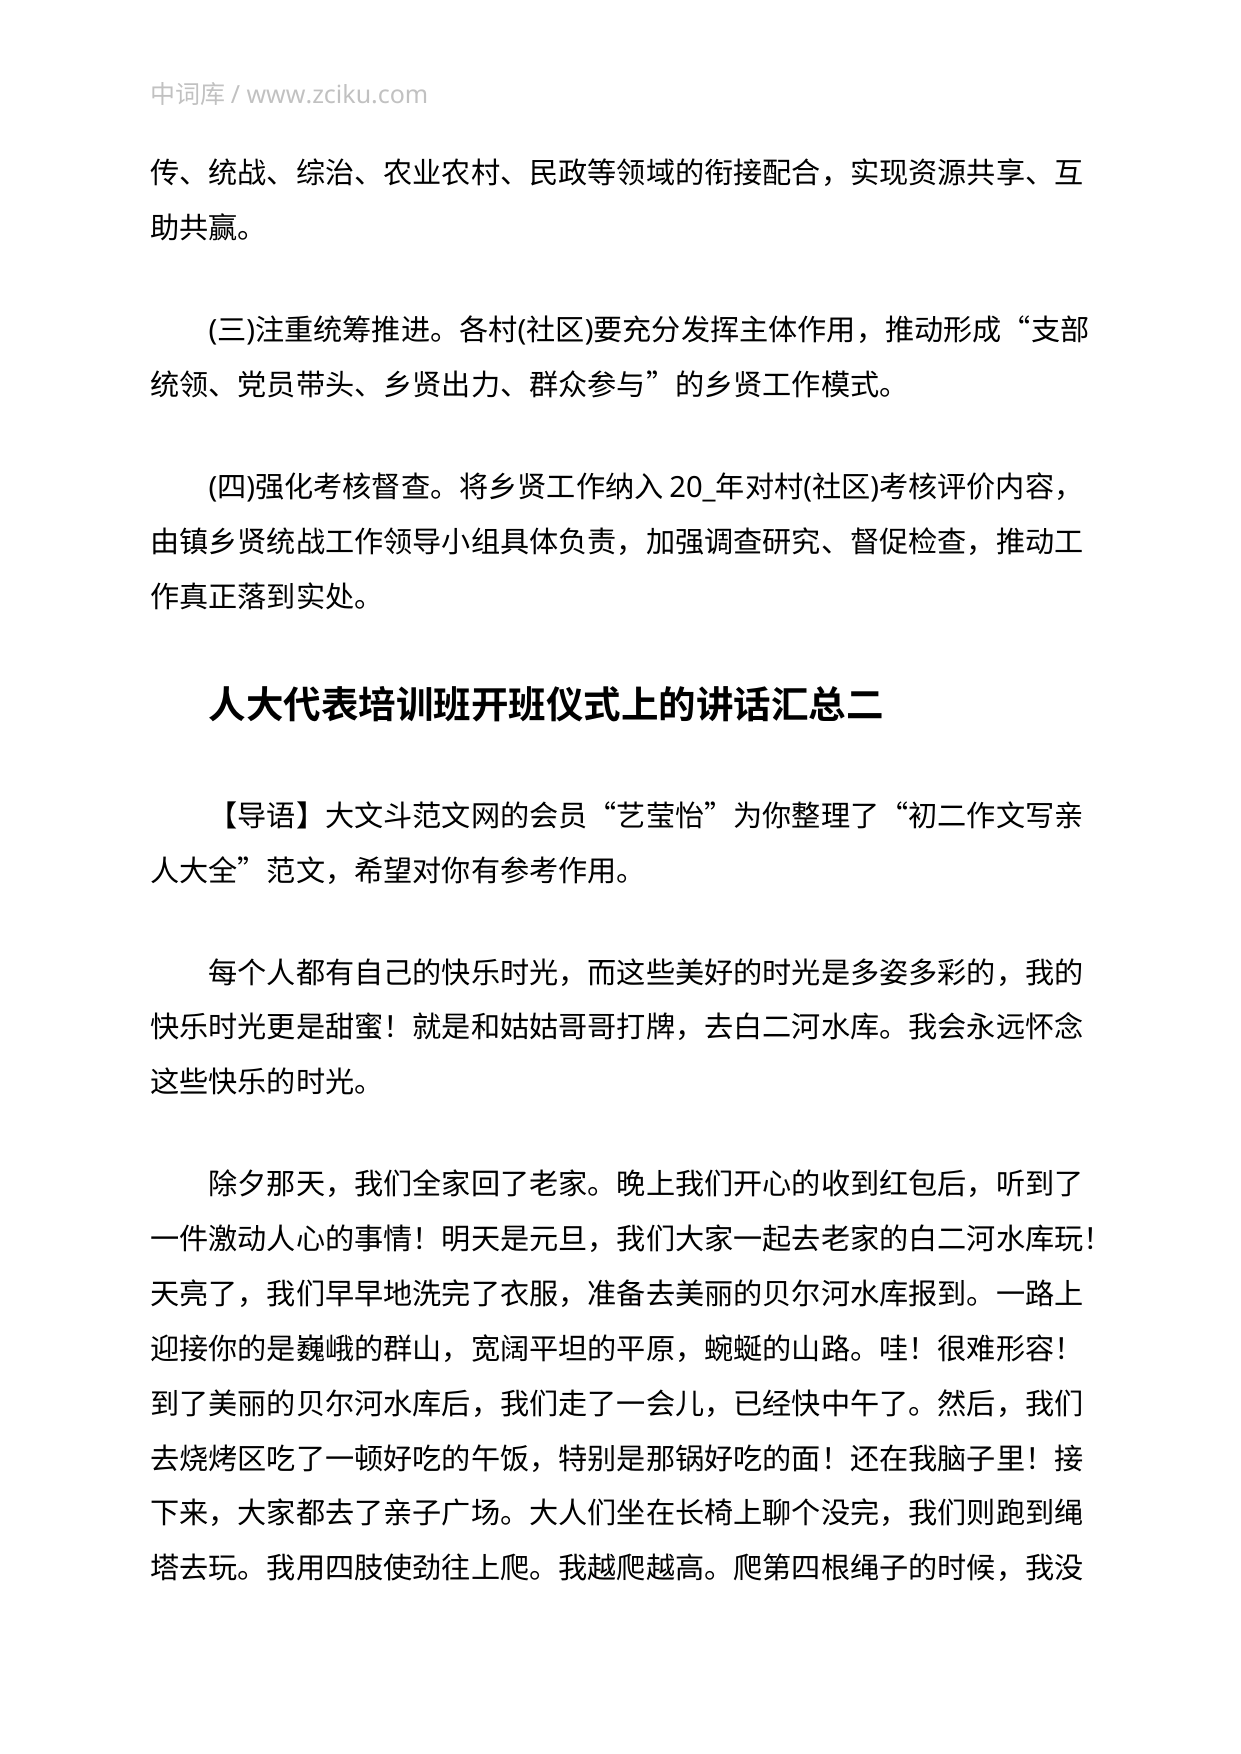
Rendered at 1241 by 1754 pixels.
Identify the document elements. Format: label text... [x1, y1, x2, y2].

text 每个人都有自己的快乐时光，而这些美好的时光是多姿多彩的，我的快乐时光更是甜蜜！就是和姑姑哥哥打牌，去白二河水库。我会永远怀念这些快乐的时光。 [150, 949, 1090, 1101]
text (三)注重统筹推进。各村(社区)要充分发挥主体作用，推动形成“支部统领、党员带头、乡贤出力、群众参与”的乡贤工作模式。 [150, 307, 1090, 404]
text 人大代表培训班开班仪式上的讲话汇总二 [150, 675, 1090, 729]
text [150, 1161, 1090, 1587]
text 【导语】大文斗范文网的会员“艺莹怡”为你整理了“初二作文写亲人大全”范文，希望对你有参考作用。 [150, 792, 1090, 890]
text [150, 150, 1090, 247]
text (四)强化考核督查。将乡贤工作纳入20_年对村(社区)考核评价内容，由镇乡贤统战工作领导小组具体负责，加强调查研究、督促检查，推动工作真正落到实处。 [150, 463, 1090, 616]
